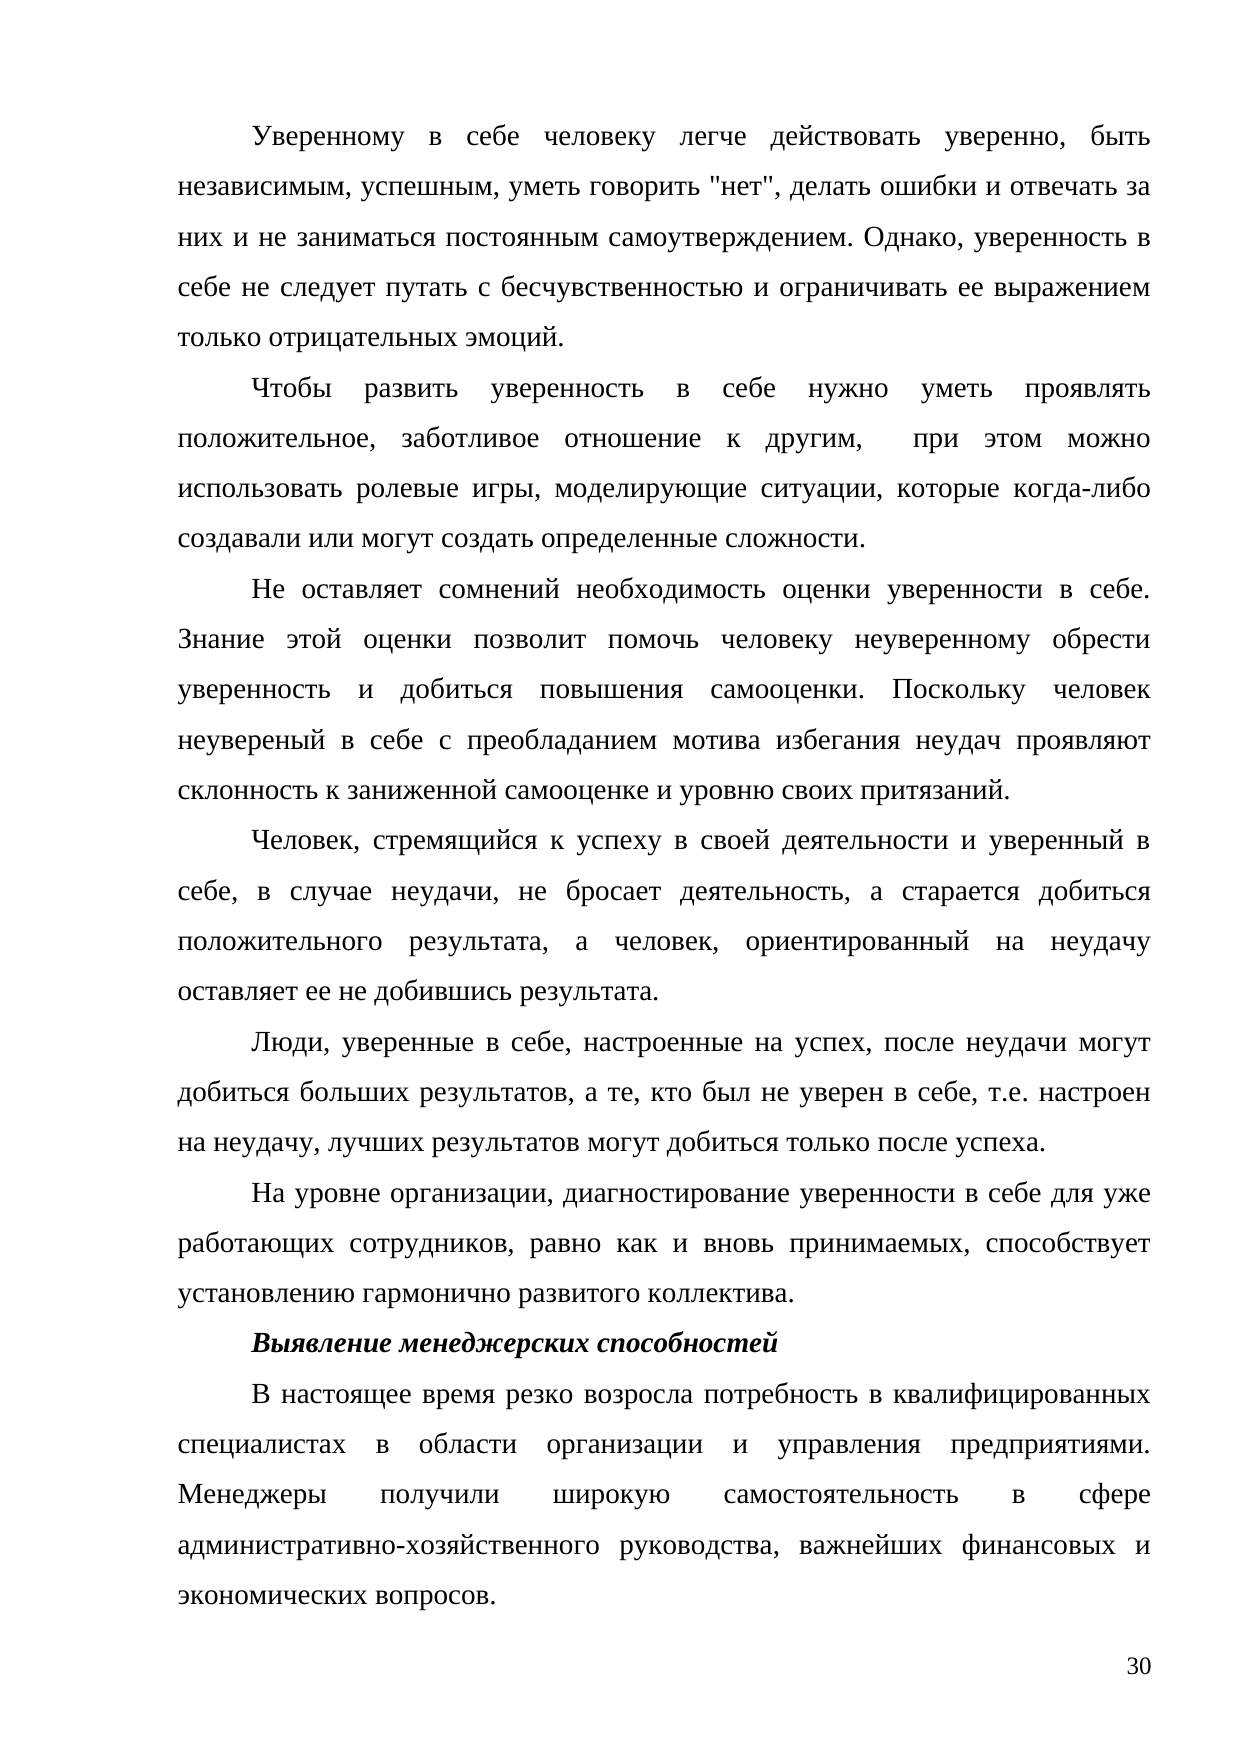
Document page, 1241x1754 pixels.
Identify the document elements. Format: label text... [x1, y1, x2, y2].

text Не оставляет сомнений необходимость оценки уверенности в себе. Знание этой оценки позволит помочь человеку неуверенному обрести уверенность и добиться повышения самооценки. Поскольку человек неувереный в себе с преобладанием мотива избегания неудач проявляют склонность к заниженной самооценке и уровню своих притязаний. [177, 571, 1152, 806]
text Выявление менеджерских способностей [177, 1326, 1152, 1359]
text Человек, стремящийся к успеху в своей деятельности и уверенный в себе, в случае неудачи, не бросает деятельность, а старается добиться положительного результата, а человек, ориентированный на неудачу оставляет ее не добившись результата. [177, 822, 1152, 1007]
text На уровне организации, диагностирование уверенности в себе для уже работающих сотрудников, равно как и вновь принимаемых, способствует установлению гармонично развитого коллектива. [177, 1175, 1152, 1309]
text В настоящее время резко возросла потребность в квалифицированных специалистах в области организации и управления предприятиями. Менеджеры получили широкую самостоятельность в сфере административно-хозяйственного руководства, важнейших финансовых и экономических вопросов. [177, 1376, 1152, 1611]
text Чтобы развить уверенность в себе нужно уметь проявлять положительное, заботливое отношение к другим, при этом можно использовать ролевые игры, моделирующие ситуации, которые когда-либо создавали или могут создать определенные сложности. [177, 370, 1152, 554]
text Уверенному в себе человеку легче действовать уверенно, быть независимым, успешным, уметь говорить "нет", делать ошибки и отвечать за них и не заниматься постоянным самоутверждением. Однако, уверенность в себе не следует путать с бесчувственностью и ограничивать ее выражением только отрицательных эмоций. [177, 118, 1152, 353]
text Люди, уверенные в себе, настроенные на успех, после неудачи могут добиться больших результатов, а те, кто был не уверен в себе, т.е. настроен на неудачу, лучших результатов могут добиться только после успеха. [177, 1024, 1152, 1158]
